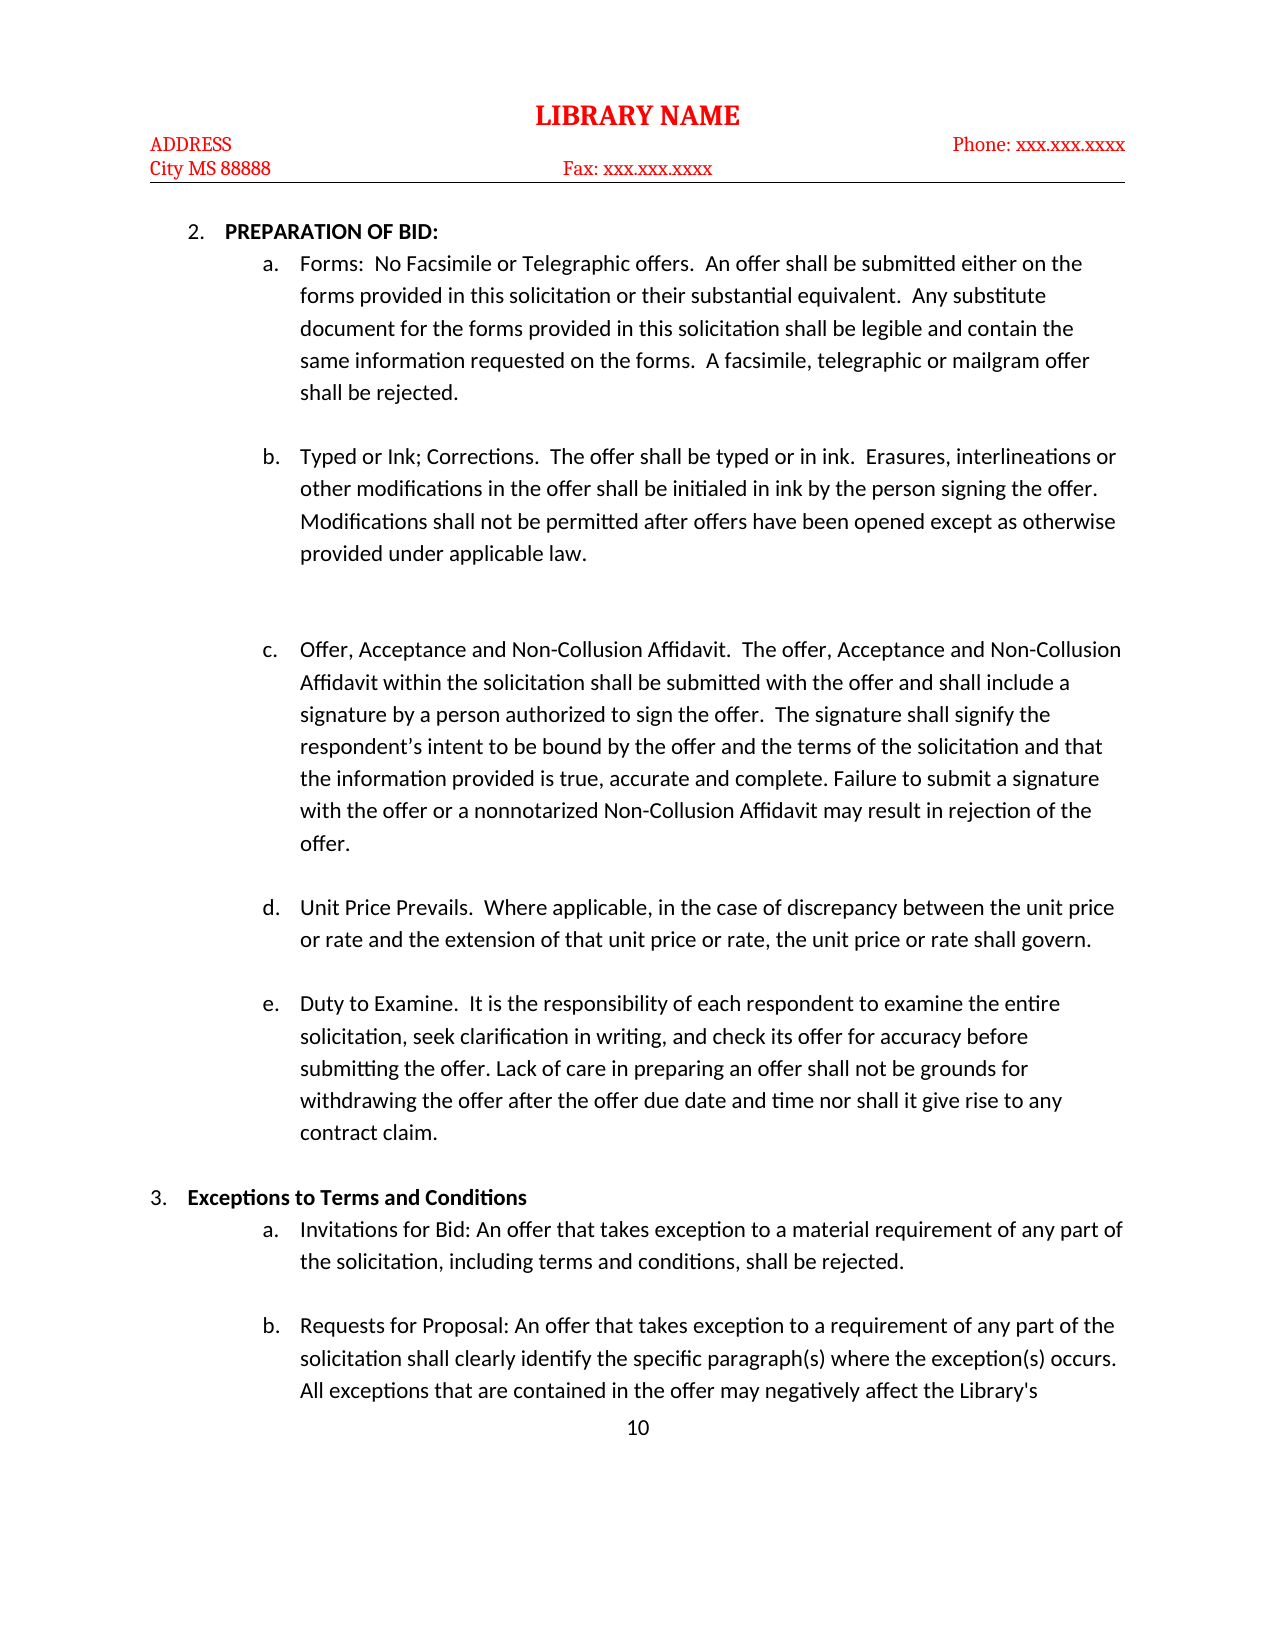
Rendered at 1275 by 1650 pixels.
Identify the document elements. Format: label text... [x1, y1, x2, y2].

list Forms: No Facsimile or Telegraphic offers. An offer shall be submitted either on the forms provided in this solicitation or their substantial equivalent. Any substitute document for the forms provided in this solicitation shall be legible and contain the same information requested on the forms. A facsimile, telegraphic or mailgram offer shall be rejected. [262, 249, 1125, 406]
list PREPARATION OF BID: [187, 217, 1125, 245]
list Duty to Examine. It is the responsibility of each respondent to examine the entire solicitation, seek clarification in writing, and check its offer for accuracy before submitting the offer. Lack of care in preparing an offer shall not be grounds for withdrawing the offer after the offer due date and time nor shall it give rise to any contract claim. [262, 989, 1125, 1146]
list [262, 1311, 1125, 1404]
list Exceptions to Terms and Conditions [150, 1183, 1125, 1211]
list Offer, Acceptance and Non-Collusion Affidavit. The offer, Acceptance and Non-Collusion Affidavit within the solicitation shall be submitted with the offer and shall include a signature by a person authorized to sign the offer. The signature shall signify the respondent’s intent to be bound by the offer and the terms of the solicitation and that the information provided is true, accurate and complete. Failure to submit a signature with the offer or a nonnotarized Non-Collusion Affidavit may result in rejection of the offer. [262, 636, 1125, 857]
list Invitations for Bid: An offer that takes exception to a material requirement of any part of the solicitation, including terms and conditions, shall be rejected. [262, 1215, 1125, 1275]
list Typed or Ink; Corrections. The offer shall be typed or in ink. Erasures, interlineations or other modifications in the offer shall be initialed in ink by the person signing the offer. Modifications shall not be permitted after offers have been opened except as otherwise provided under applicable law. [262, 442, 1125, 567]
list Unit Price Prevails. Where applicable, in the case of discrepancy between the unit price or rate and the extension of that unit price or rate, the unit price or rate shall govern. [262, 893, 1125, 953]
